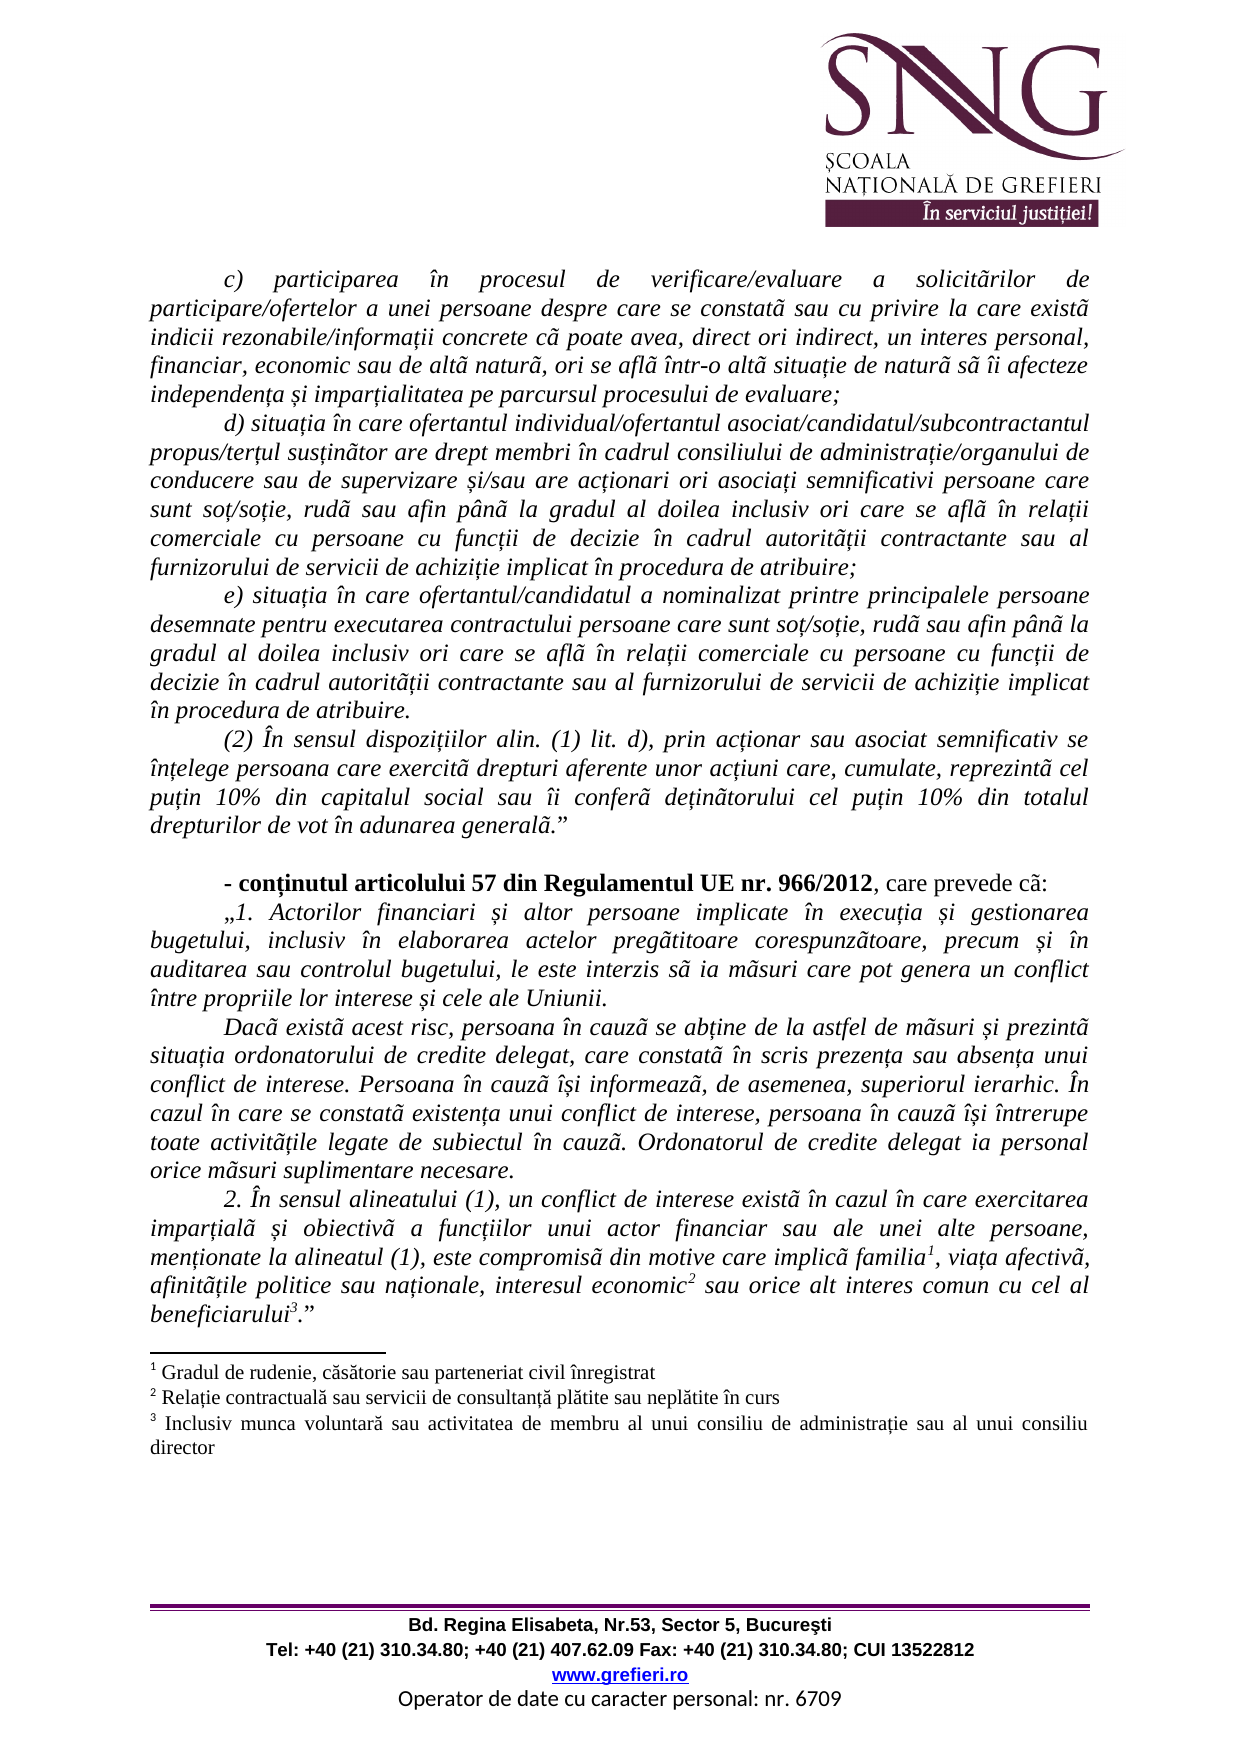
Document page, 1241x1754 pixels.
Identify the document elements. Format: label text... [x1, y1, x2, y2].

text (2) În sensul dispozițiilor alin. (1) lit. d), prin acționar sau asociat semnificativ se înțelege persoana care exercitã drepturi aferente unor acțiuni care, cumulate, reprezintã cel puțin 10% din capitalul social sau îi conferã deținãtorului cel puțin 10% din totalul drepturilor de vot în adunarea generalã.” [150, 724, 1090, 839]
text 2. În sensul alineatului (1), un conflict de interese existã în cazul în care exercitarea imparțialã și obiectivã a funcțiilor unui actor financiar sau ale unei alte persoane, menționate la alineatul (1), este compromisã din motive care implicã familia, viața afectivã, afinitãțile politice sau naționale, interesul economic sau orice alt interes comun cu cel al beneficiarului.” [150, 1184, 1090, 1328]
text Dacã existã acest risc, persoana în cauzã se abține de la astfel de mãsuri și prezintã situația ordonatorului de credite delegat, care constatã în scris prezența sau absența unui conflict de interese. Persoana în cauzã își informeazã, de asemenea, superiorul ierarhic. În cazul în care se constatã existența unui conflict de interese, persoana în cauzã își întrerupe toate activitãțile legate de subiectul în cauzã. Ordonatorul de credite delegat ia personal orice mãsuri suplimentare necesare. [150, 1012, 1090, 1184]
picture [820, 33, 1126, 227]
text c) participarea în procesul de verificare/evaluare a solicitãrilor de participare/ofertelor a unei persoane despre care se constatã sau cu privire la care existã indicii rezonabile/informații concrete cã poate avea, direct ori indirect, un interes personal, financiar, economic sau de altã naturã, ori se aflã într-o altã situație de naturã sã îi afecteze independența și imparțialitatea pe parcursul procesului de evaluare; [150, 264, 1090, 408]
text e) situația în care ofertantul/candidatul a nominalizat printre principalele persoane desemnate pentru executarea contractului persoane care sunt soț/soție, rudã sau afin pânã la gradul al doilea inclusiv ori care se aflã în relații comerciale cu persoane cu funcții de decizie în cadrul autoritãții contractante sau al furnizorului de servicii de achiziție implicat în procedura de atribuire. [150, 580, 1090, 724]
text - conținutul articolului 57 din Regulamentul UE nr. 966/2012, care prevede cã: [150, 868, 1090, 897]
text „1. Actorilor financiari și altor persoane implicate în execuția și gestionarea bugetului, inclusiv în elaborarea actelor pregãtitoare corespunzãtoare, precum și în auditarea sau controlul bugetului, le este interzis sã ia mãsuri care pot genera un conflict între propriile lor interese și cele ale Uniunii. [150, 897, 1090, 1012]
text d) situația în care ofertantul individual/ofertantul asociat/candidatul/subcontractantul propus/terțul susținãtor are drept membri în cadrul consiliului de administrație/organului de conducere sau de supervizare și/sau are acționari ori asociați semnificativi persoane care sunt soț/soție, rudã sau afin pânã la gradul al doilea inclusiv ori care se aflã în relații comerciale cu persoane cu funcții de decizie în cadrul autoritãții contractante sau al furnizorului de servicii de achiziție implicat în procedura de atribuire; [150, 408, 1090, 580]
